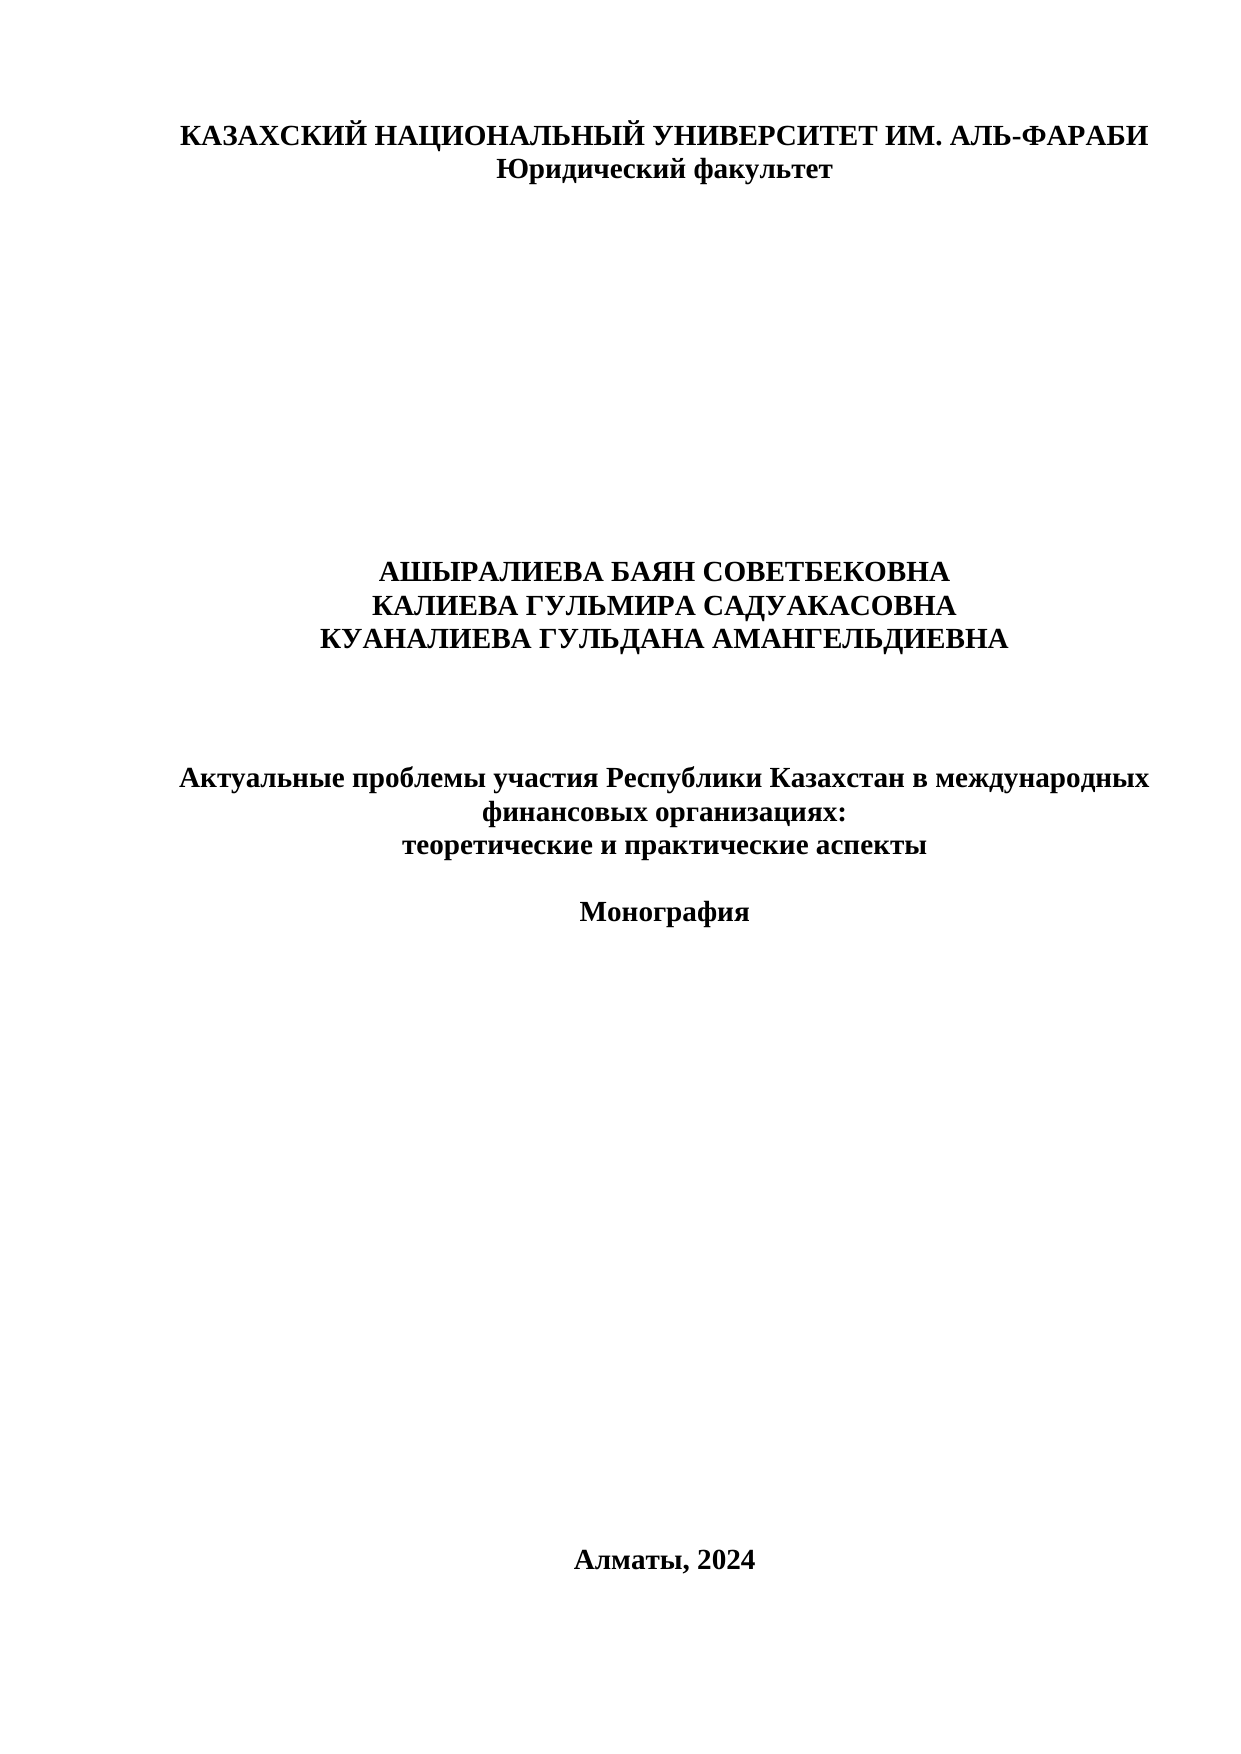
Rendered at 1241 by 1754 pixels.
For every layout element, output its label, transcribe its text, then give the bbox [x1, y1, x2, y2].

text Актуальные проблемы участия Республики Казахстан в международных финансовых организациях: [177, 760, 1152, 827]
text КУАНАЛИЕВА ГУЛЬДАНА АМАНГЕЛЬДИЕВНА [177, 621, 1152, 655]
text КАЗАХСКИЙ НАЦИОНАЛЬНЫЙ УНИВЕРСИТЕТ ИМ. АЛЬ-ФАРАБИ [177, 118, 1152, 152]
text КАЛИЕВА ГУЛЬМИРА САДУАКАСОВНА [177, 588, 1152, 621]
text Юридический факультет [177, 152, 1152, 185]
text Монография [177, 894, 1152, 928]
text АШЫРАЛИЕВА БАЯН СОВЕТБЕКОВНА [177, 554, 1152, 588]
text теоретические и практические аспекты [177, 827, 1152, 861]
text Алматы, 2024 [177, 1542, 1152, 1576]
